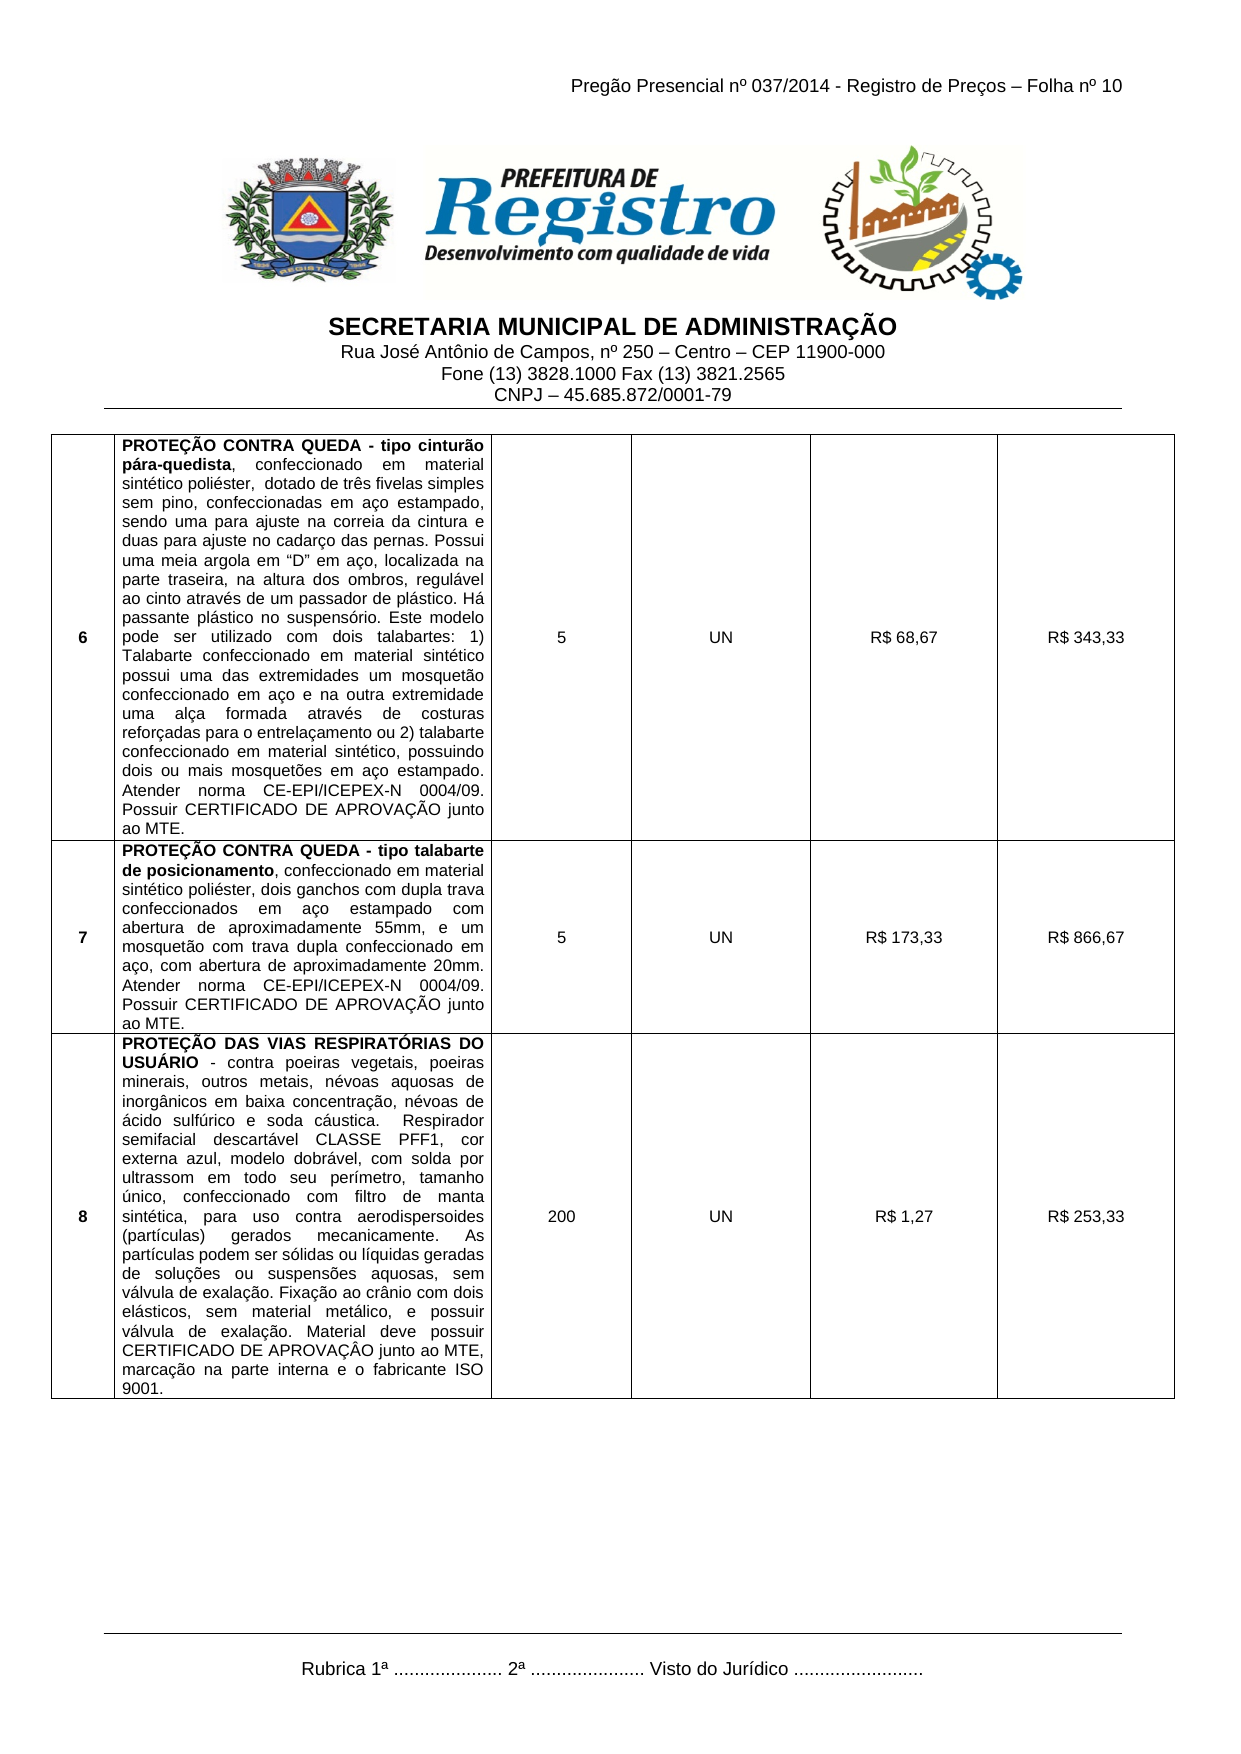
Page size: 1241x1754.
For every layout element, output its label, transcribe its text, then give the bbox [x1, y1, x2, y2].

table_cell 7 [52, 841, 114, 1033]
table_cell 6 [52, 435, 114, 840]
table_cell 200 [492, 1034, 631, 1398]
table_cell PROTEÇÃO DAS VIAS RESPIRATÓRIAS DO USUÁRIO - contra poeiras vegetais, poeiras minerais, outros metais, névoas aquosas de inorgânicos em baixa concentração, névoas de ácido sulfúrico e soda cáustica. Respirador semifacial descartável CLASSE PFF1, cor externa azul, modelo dobrável, com solda por ultrassom em todo seu perímetro, tamanho único, confeccionado com filtro de manta sintética, para uso contra aerodispersoides (partículas) gerados mecanicamente. As partículas podem ser sólidas ou líquidas geradas de soluções ou suspensões aquosas, sem válvula de exalação. Fixação ao crânio com dois elásticos, sem material metálico, e possuir válvula de exalação. Material deve possuir CERTIFICADO DE APROVAÇÂO junto ao MTE, marcação na parte interna e o fabricante ISO 9001. [115, 1034, 491, 1398]
table_cell PROTEÇÃO CONTRA QUEDA - tipo cinturão pára-quedista, confeccionado em material sintético poliéster, dotado de três fivelas simples sem pino, confeccionadas em aço estampado, sendo uma para ajuste na correia da cintura e duas para ajuste no cadarço das pernas. Possui uma meia argola em “D” em aço, localizada na parte traseira, na altura dos ombros, regulável ao cinto através de um passador de plástico. Há passante plástico no suspensório. Este modelo pode ser utilizado com dois talabartes: 1) Talabarte confeccionado em material sintético possui uma das extremidades um mosquetão confeccionado em aço e na outra extremidade uma alça formada através de costuras reforçadas para o entrelaçamento ou 2) talabarte confeccionado em material sintético, possuindo dois ou mais mosquetões em aço estampado. Atender norma CE-EPI/ICEPEX-N 0004/09. Possuir CERTIFICADO DE APROVAÇÃO junto ao MTE. [115, 435, 491, 840]
table_cell 8 [52, 1034, 114, 1398]
table_cell UN [632, 841, 810, 1033]
table_cell R$ 1,27 [811, 1034, 997, 1398]
picture [186, 145, 1040, 300]
table_cell UN [632, 1034, 810, 1398]
table_cell R$ 866,67 [998, 841, 1174, 1033]
table_cell 5 [492, 841, 631, 1033]
table_cell R$ 343,33 [998, 435, 1174, 840]
table_cell R$ 173,33 [811, 841, 997, 1033]
table_cell R$ 253,33 [998, 1034, 1174, 1398]
table_cell UN [632, 435, 810, 840]
table_cell 5 [492, 435, 631, 840]
table_cell R$ 68,67 [811, 435, 997, 840]
table_cell PROTEÇÃO CONTRA QUEDA - tipo talabarte de posicionamento, confeccionado em material sintético poliéster, dois ganchos com dupla trava confeccionados em aço estampado com abertura de aproximadamente 55mm, e um mosquetão com trava dupla confeccionado em aço, com abertura de aproximadamente 20mm. Atender norma CE-EPI/ICEPEX-N 0004/09. Possuir CERTIFICADO DE APROVAÇÃO junto ao MTE. [115, 841, 491, 1033]
